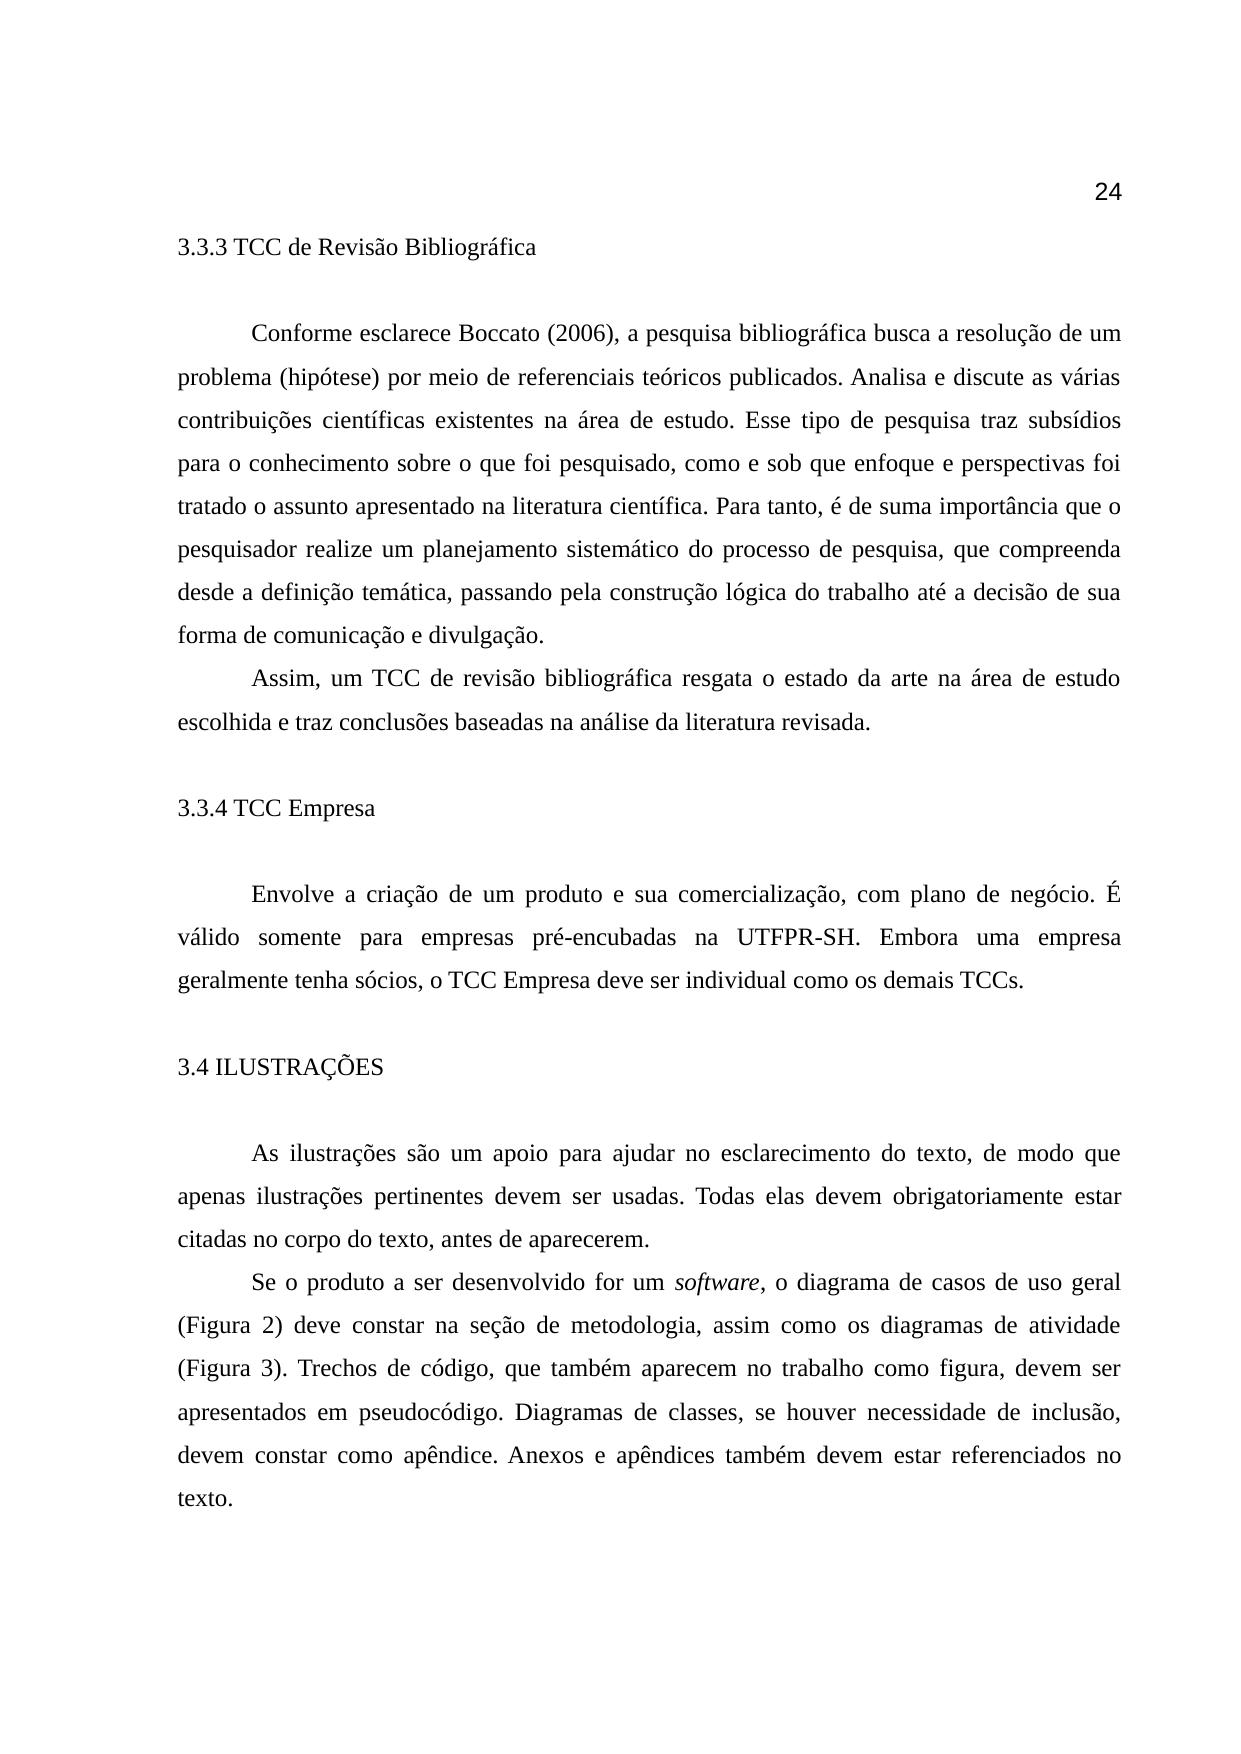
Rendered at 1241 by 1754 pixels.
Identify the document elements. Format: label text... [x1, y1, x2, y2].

text 3.3.3 TCC de Revisão Bibliográfica [177, 232, 1122, 261]
text Assim, um TCC de revisão bibliográfica resgata o estado da arte na área de estudo escolhida e traz conclusões baseadas na análise da literatura revisada. [177, 663, 1122, 735]
text Envolve a criação de um produto e sua comercialização, com plano de negócio. É válido somente para empresas pré-encubadas na UTFPR-SH. Embora uma empresa geralmente tenha sócios, o TCC Empresa deve ser individual como os demais TCCs. [177, 879, 1122, 994]
text Se o produto a ser desenvolvido for um software, o diagrama de casos de uso geral (Figura 2) deve constar na seção de metodologia, assim como os diagramas de atividade (Figura 3). Trechos de código, que também aparecem no trabalho como figura, devem ser apresentados em pseudocódigo. Diagramas de classes, se houver necessidade de inclusão, devem constar como apêndice. Anexos e apêndices também devem estar referenciados no texto. [177, 1267, 1122, 1512]
text As ilustrações são um apoio para ajudar no esclarecimento do texto, de modo que apenas ilustrações pertinentes devem ser usadas. Todas elas devem obrigatoriamente estar citadas no corpo do texto, antes de aparecerem. [177, 1138, 1122, 1253]
text 3.3.4 TCC Empresa [177, 793, 1122, 822]
text 3.4 ILUSTRAÇÕES [177, 1052, 1122, 1080]
text Conforme esclarece Boccato (2006), a pesquisa bibliográfica busca a resolução de um problema (hipótese) por meio de referenciais teóricos publicados. Analisa e discute as várias contribuições científicas existentes na área de estudo. Esse tipo de pesquisa traz subsídios para o conhecimento sobre o que foi pesquisado, como e sob que enfoque e perspectivas foi tratado o assunto apresentado na literatura científica. Para tanto, é de suma importância que o pesquisador realize um planejamento sistemático do processo de pesquisa, que compreenda desde a definição temática, passando pela construção lógica do trabalho até a decisão de sua forma de comunicação e divulgação. [177, 318, 1122, 649]
